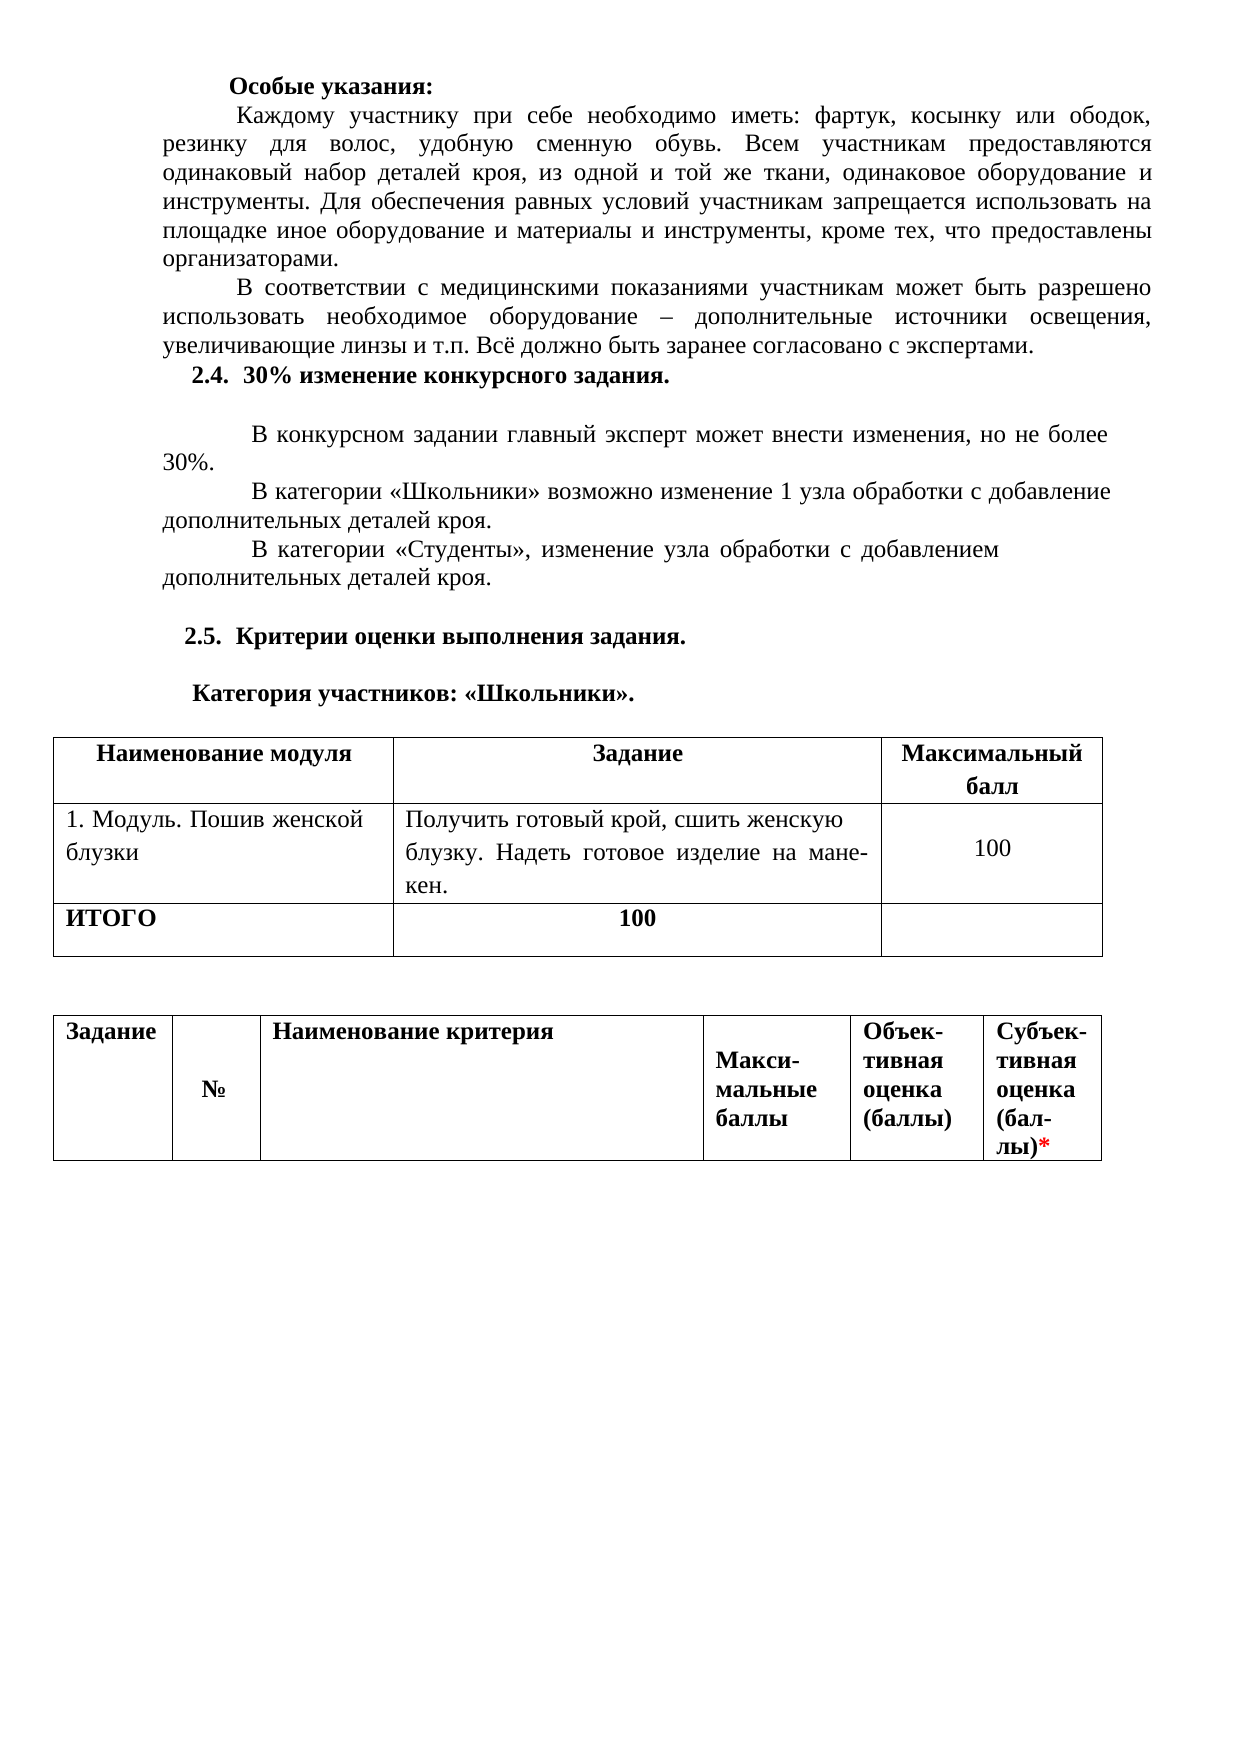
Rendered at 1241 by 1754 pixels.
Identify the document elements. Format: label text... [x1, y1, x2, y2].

subtitle Особые указания: [210, 71, 1215, 99]
table_cell 100 [394, 904, 881, 956]
text В конкурсном задании главный эксперт может внести изменения, но не более 30%. [162, 419, 1161, 476]
table_cell 100 [882, 804, 1102, 902]
table_header Объек- тивная оценка (баллы) [851, 1016, 983, 1160]
table_header Задание [54, 1016, 172, 1160]
text В категории «Студенты», изменение узла обработки с добавлением дополнительных деталей кроя. [162, 534, 1152, 591]
table_header Задание [394, 738, 881, 803]
subtitle 30% изменение конкурсного задания. [191, 358, 1215, 389]
table_cell Получить готовый крой, сшить женскую блузку. Надеть готовое изделие на мане- кен. [394, 804, 881, 902]
table_header Макси- мальные баллы [704, 1016, 850, 1160]
table_header Субъек- тивная оценка (бал- лы)* [984, 1016, 1101, 1160]
table_header Максимальный балл [882, 738, 1102, 803]
text Каждому участнику при себе необходимо иметь: фартук, косынку или ободок, резинку для волос, удобную сменную обувь. Всем участникам предоставляются одинаковый набор деталей кроя, из одной и той же ткани, одинаковое оборудование и инструменты. Для обеспечения равных условий участникам запрещается использовать на площадке иное оборудование и материалы и инструменты, кроме тех, что предоставлены организаторами. [162, 100, 1152, 272]
table_header Наименование модуля [54, 738, 393, 803]
table_cell [882, 904, 1102, 956]
table_header № [173, 1016, 260, 1160]
table_cell ИТОГО [54, 904, 393, 956]
table_cell 1. Модуль. Пошив женской блузки [54, 804, 393, 902]
subtitle Категория участников: «Школьники». [192, 678, 1215, 707]
subtitle Критерии оценки выполнения задания. [184, 621, 1215, 649]
table_header Наименование критерия [261, 1016, 703, 1160]
text В категории «Школьники» возможно изменение 1 узла обработки с добавление дополнительных деталей кроя. [162, 476, 1161, 534]
text В соответствии с медицинскими показаниями участникам может быть разрешено использовать необходимое оборудование – дополнительные источники освещения, увеличивающие линзы и т.п. Всё должно быть заранее согласовано с экспертами. [162, 272, 1152, 358]
